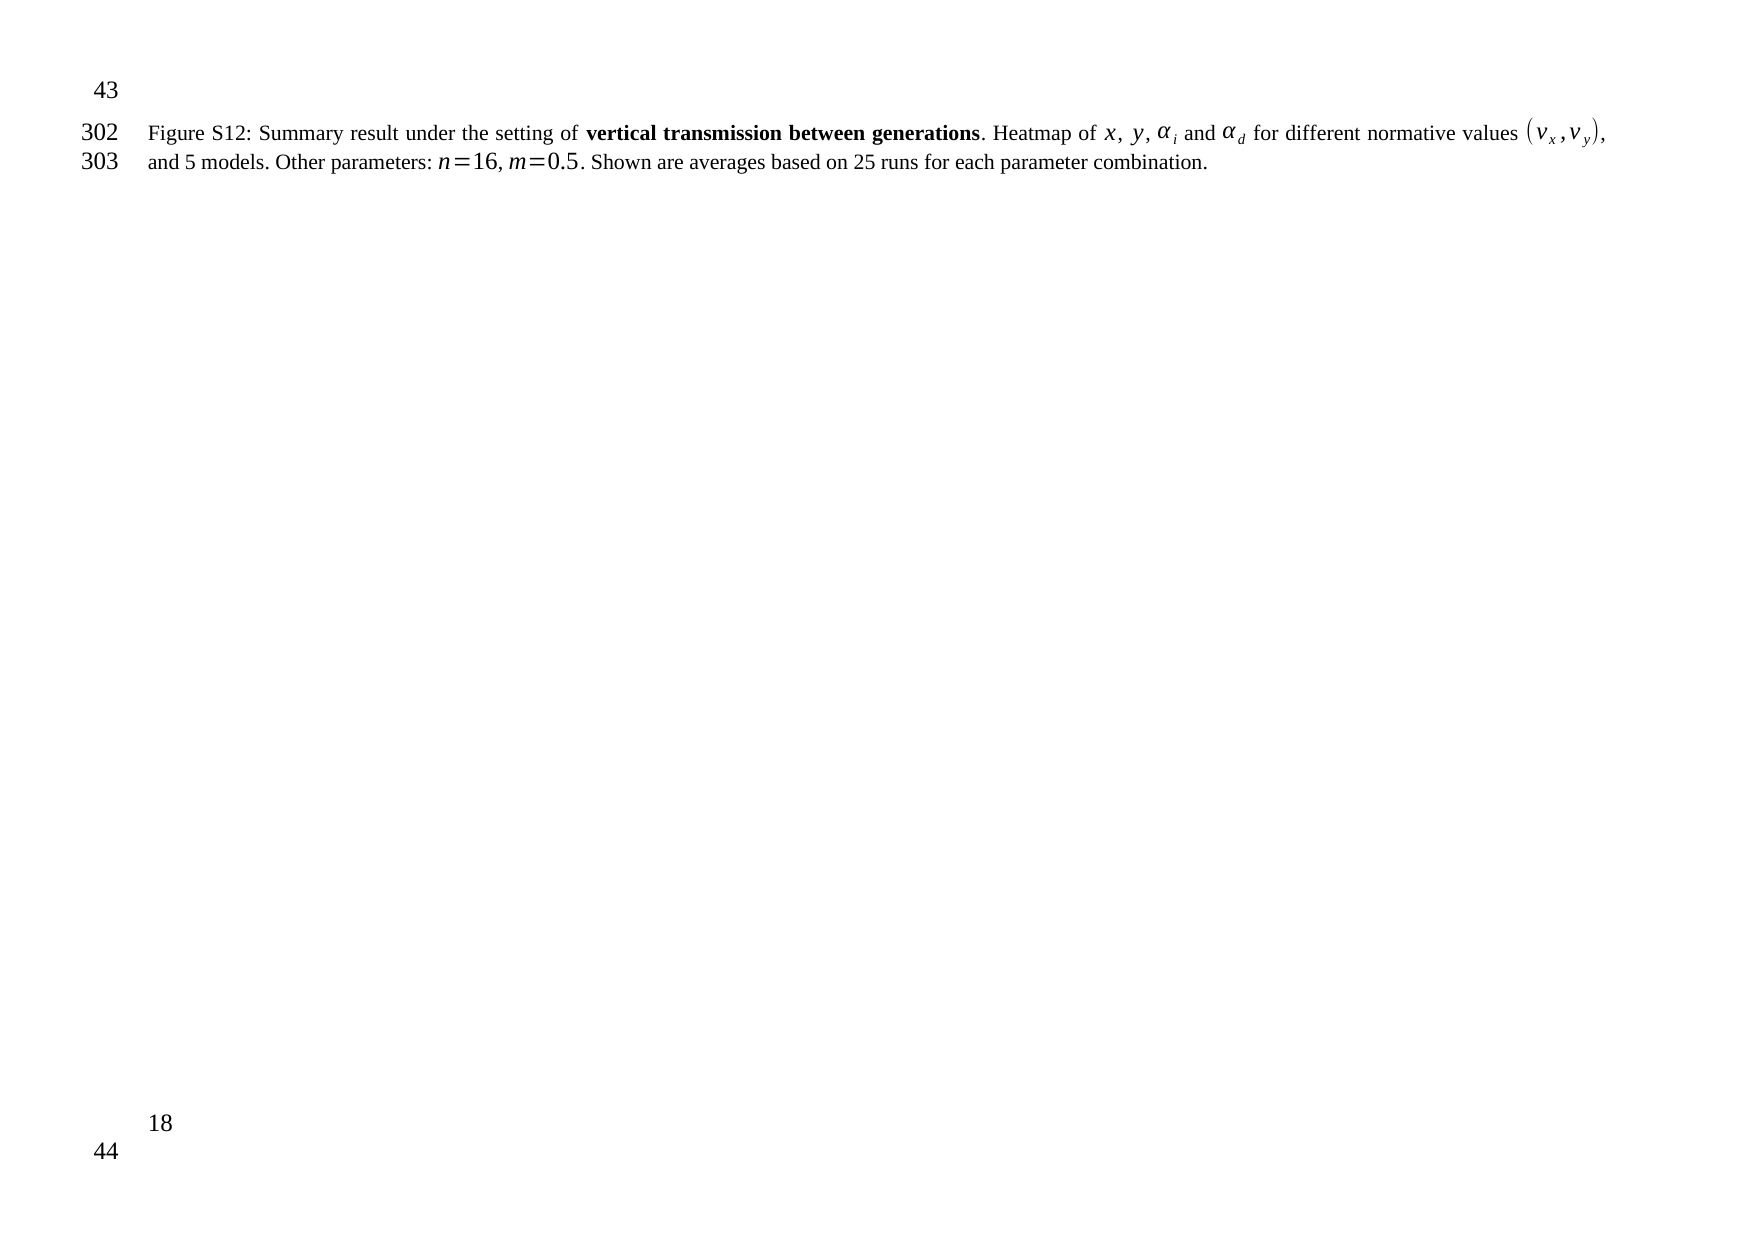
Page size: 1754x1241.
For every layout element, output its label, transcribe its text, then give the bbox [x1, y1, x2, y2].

text Figure S12: Summary result under the setting of vertical transmission between generations. Heatmap of , , and for different normative values , and 5 models. Other parameters: , . Shown are averages based on 25 runs for each parameter combination. [148, 116, 1606, 176]
